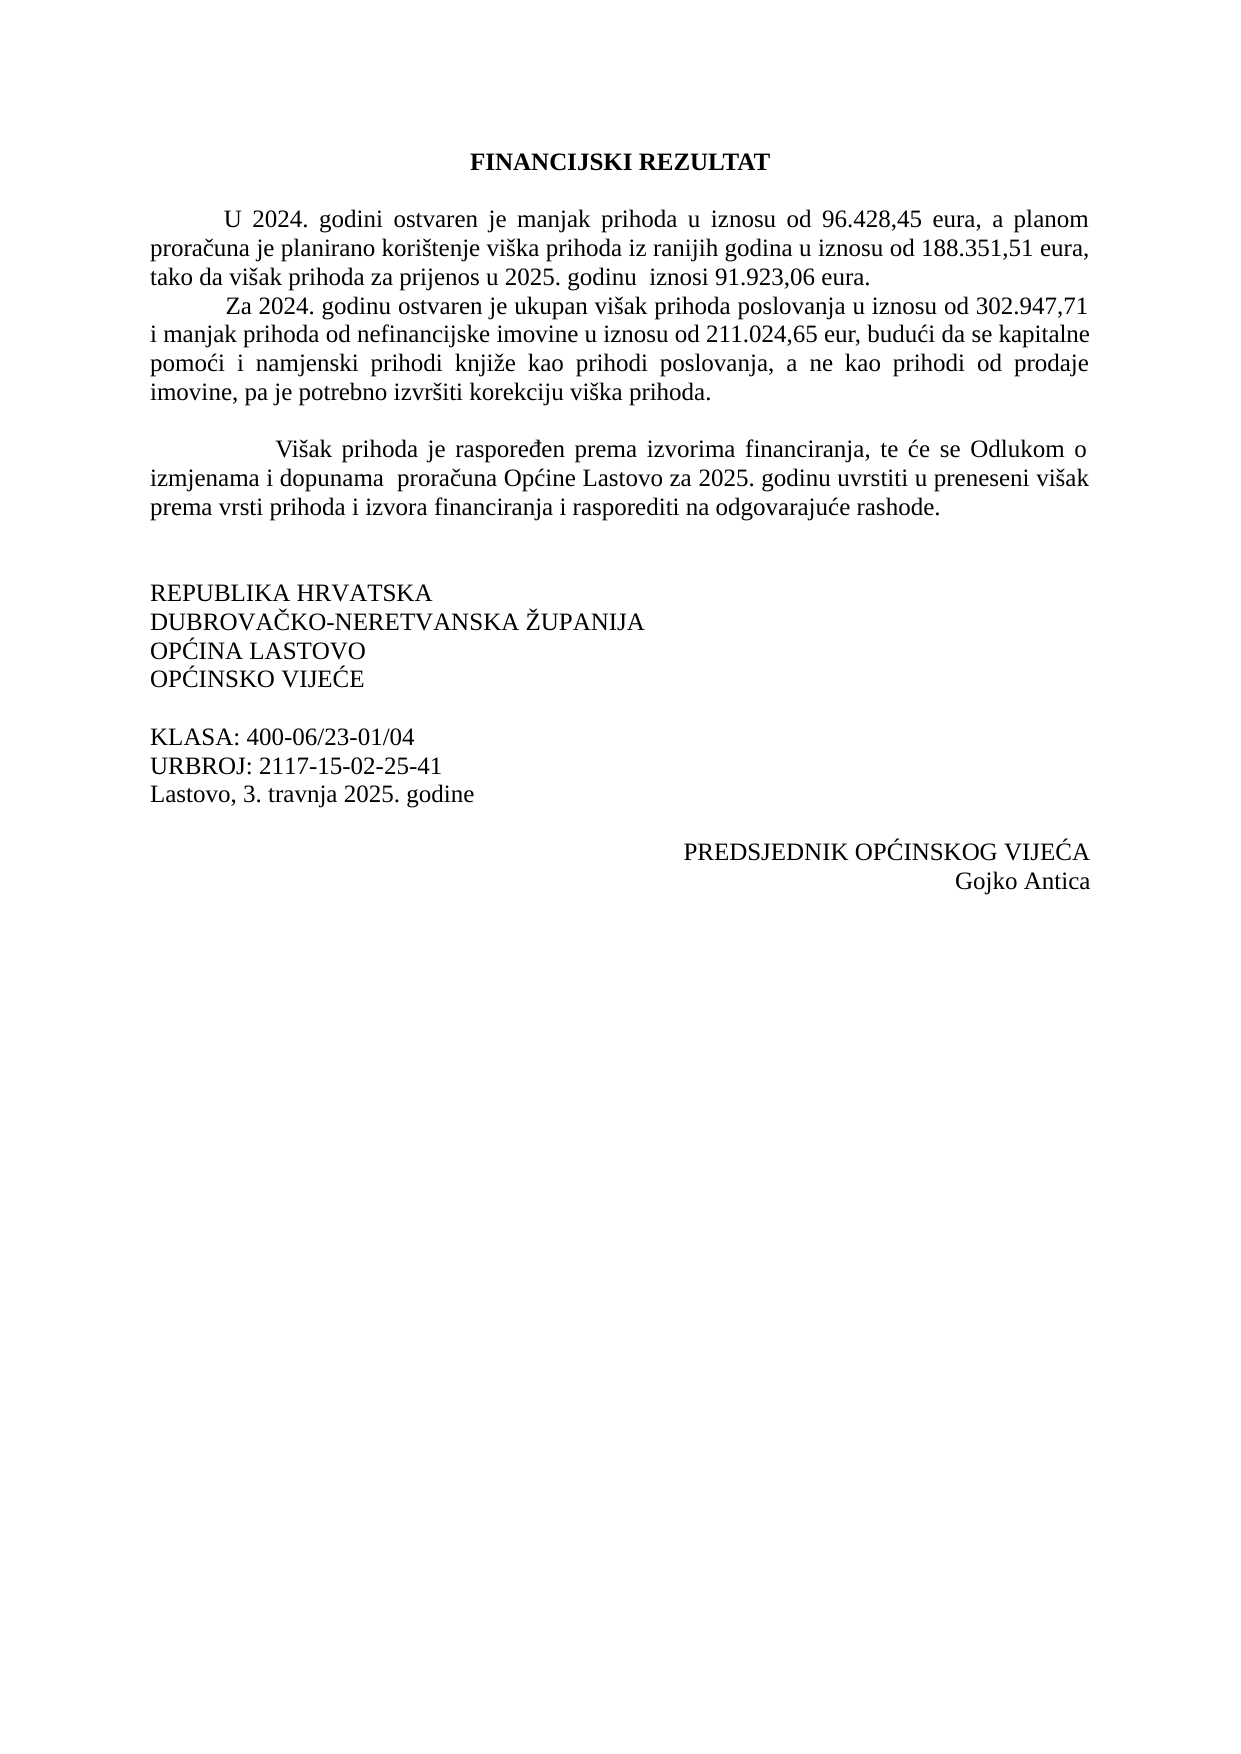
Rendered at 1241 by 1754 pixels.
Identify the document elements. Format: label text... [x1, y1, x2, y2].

text FINANCIJSKI REZULTAT [150, 147, 1090, 176]
text OPĆINSKO VIJEĆE [150, 664, 1090, 693]
text DUBROVAČKO-NERETVANSKA ŽUPANIJA [150, 607, 1090, 636]
text KLASA: 400-06/23-01/04 [150, 722, 1090, 751]
text REPUBLIKA HRVATSKA [150, 578, 1090, 607]
text URBROJ: 2117-15-02-25-41 [150, 751, 1090, 779]
text U 2024. godini ostvaren je manjak prihoda u iznosu od 96.428,45 eura, a planom proračuna je planirano korištenje viška prihoda iz ranijih godina u iznosu od 188.351,51 eura, tako da višak prihoda za prijenos u 2025. godinu iznosi 91.923,06 eura. [150, 204, 1090, 291]
text Višak prihoda je raspoređen prema izvorima financiranja, te će se Odlukom o izmjenama i dopunama proračuna Općine Lastovo za 2025. godinu uvrstiti u preneseni višak prema vrsti prihoda i izvora financiranja i rasporediti na odgovarajuće rashode. [150, 434, 1090, 521]
text Za 2024. godinu ostvaren je ukupan višak prihoda poslovanja u iznosu od 302.947,71 i manjak prihoda od nefinancijske imovine u iznosu od 211.024,65 eur, budući da se kapitalne pomoći i namjenski prihodi knjiže kao prihodi poslovanja, a ne kao prihodi od prodaje imovine, pa je potrebno izvršiti korekciju viška prihoda. [150, 291, 1090, 406]
text Lastovo, 3. travnja 2025. godine [150, 779, 1090, 808]
text OPĆINA LASTOVO [150, 636, 1090, 664]
text Gojko Antica [150, 866, 1090, 894]
text PREDSJEDNIK OPĆINSKOG VIJEĆA [150, 837, 1090, 866]
